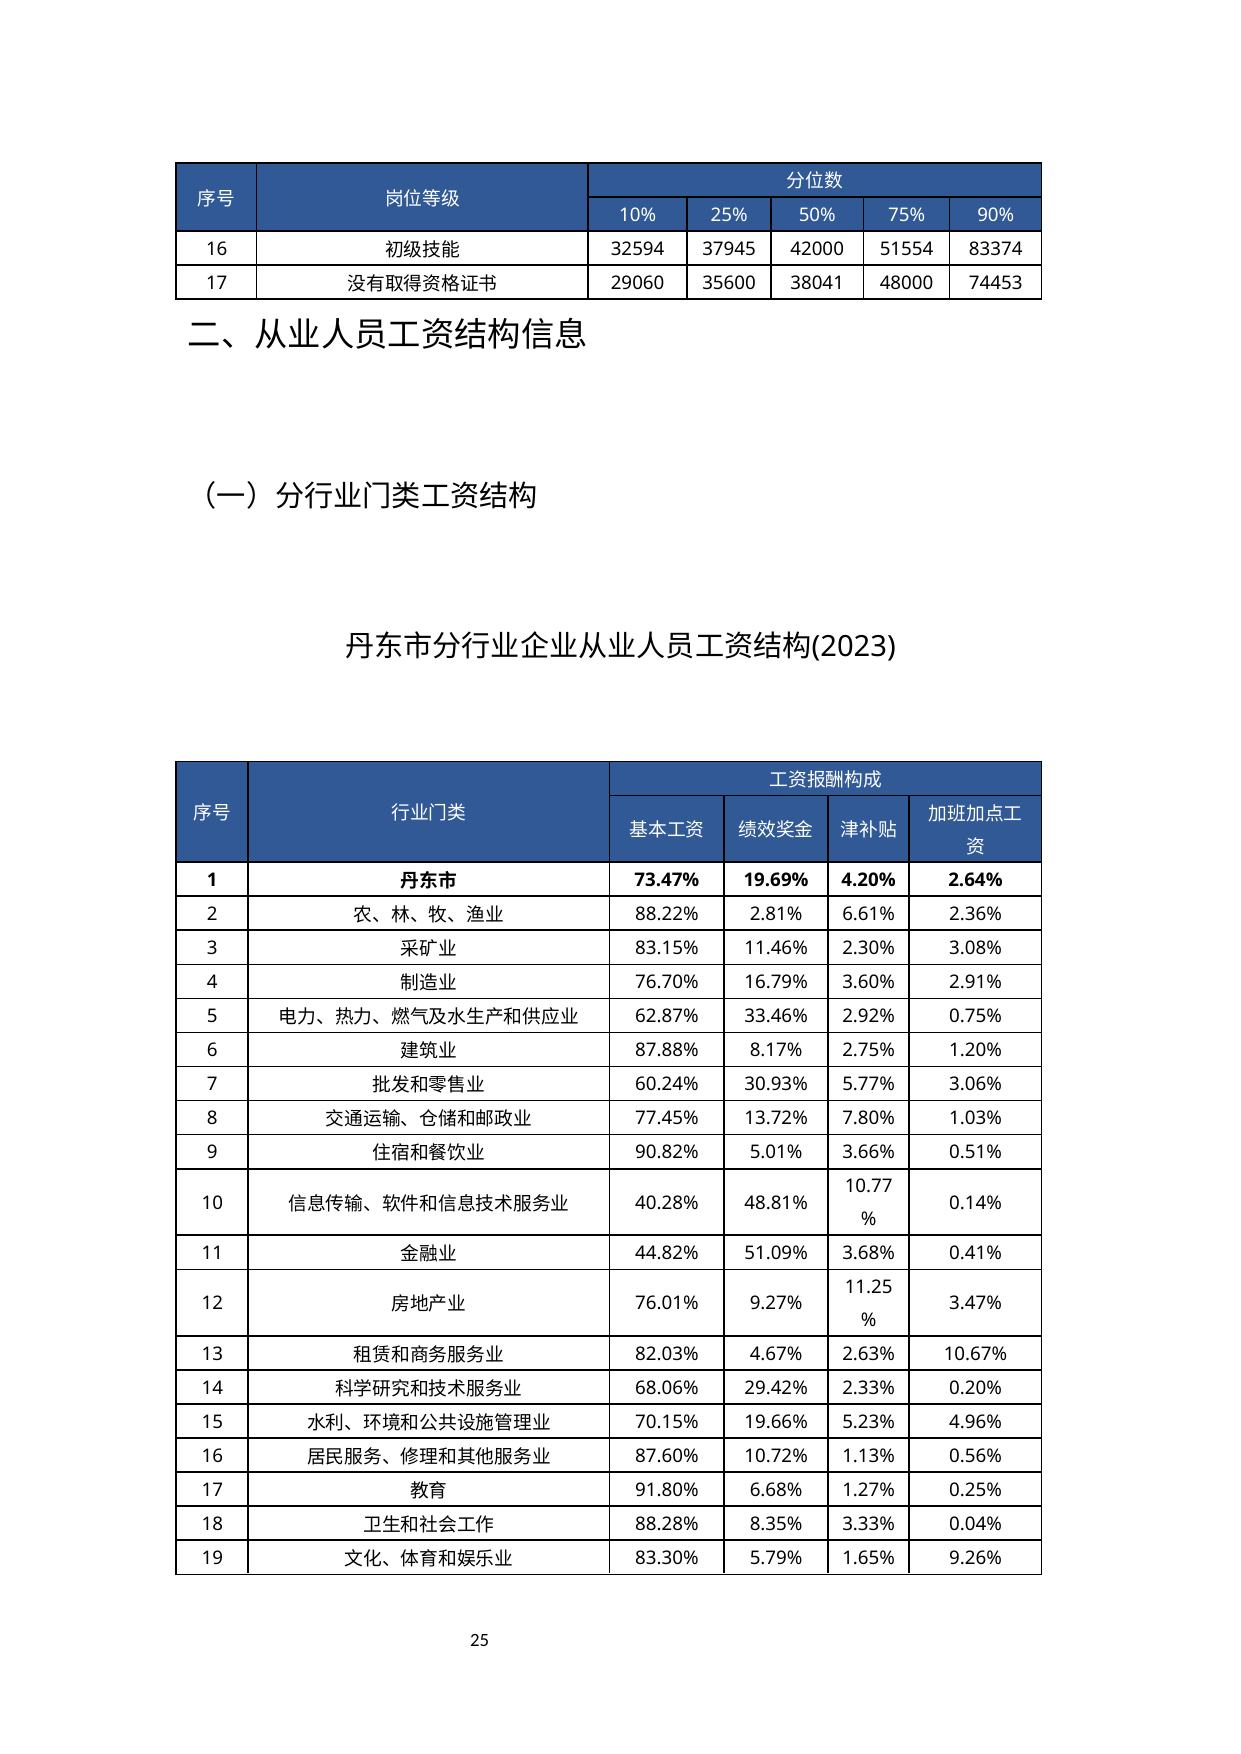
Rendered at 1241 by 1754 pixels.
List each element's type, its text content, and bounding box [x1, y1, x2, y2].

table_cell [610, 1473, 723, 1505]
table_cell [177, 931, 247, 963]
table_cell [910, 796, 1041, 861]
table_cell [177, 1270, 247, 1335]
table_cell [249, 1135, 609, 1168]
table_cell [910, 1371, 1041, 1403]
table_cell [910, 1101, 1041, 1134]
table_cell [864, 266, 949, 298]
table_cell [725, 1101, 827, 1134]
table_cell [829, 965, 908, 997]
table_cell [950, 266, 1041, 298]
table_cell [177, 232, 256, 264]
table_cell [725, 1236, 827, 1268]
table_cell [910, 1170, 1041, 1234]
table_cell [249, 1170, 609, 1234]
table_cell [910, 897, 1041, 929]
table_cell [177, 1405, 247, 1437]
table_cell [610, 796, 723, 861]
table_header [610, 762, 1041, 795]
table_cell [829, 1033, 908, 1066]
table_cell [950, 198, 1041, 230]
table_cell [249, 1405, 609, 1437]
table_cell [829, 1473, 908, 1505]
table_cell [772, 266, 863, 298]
text 丹东市分行业企业从业人员工资结构(2023) [187, 611, 1053, 676]
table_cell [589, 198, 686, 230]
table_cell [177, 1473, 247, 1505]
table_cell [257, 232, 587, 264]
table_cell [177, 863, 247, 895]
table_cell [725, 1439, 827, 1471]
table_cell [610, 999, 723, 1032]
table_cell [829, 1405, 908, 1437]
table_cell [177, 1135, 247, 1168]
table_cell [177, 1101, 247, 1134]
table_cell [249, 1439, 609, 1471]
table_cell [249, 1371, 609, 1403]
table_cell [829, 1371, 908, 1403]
subtitle 分行业门类工资结构 [187, 461, 1053, 526]
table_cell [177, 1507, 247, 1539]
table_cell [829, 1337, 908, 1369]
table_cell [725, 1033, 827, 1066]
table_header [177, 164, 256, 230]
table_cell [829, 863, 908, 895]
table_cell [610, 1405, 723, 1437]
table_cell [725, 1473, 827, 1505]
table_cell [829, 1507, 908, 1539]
list 从业人员工资结构信息 [187, 300, 1053, 365]
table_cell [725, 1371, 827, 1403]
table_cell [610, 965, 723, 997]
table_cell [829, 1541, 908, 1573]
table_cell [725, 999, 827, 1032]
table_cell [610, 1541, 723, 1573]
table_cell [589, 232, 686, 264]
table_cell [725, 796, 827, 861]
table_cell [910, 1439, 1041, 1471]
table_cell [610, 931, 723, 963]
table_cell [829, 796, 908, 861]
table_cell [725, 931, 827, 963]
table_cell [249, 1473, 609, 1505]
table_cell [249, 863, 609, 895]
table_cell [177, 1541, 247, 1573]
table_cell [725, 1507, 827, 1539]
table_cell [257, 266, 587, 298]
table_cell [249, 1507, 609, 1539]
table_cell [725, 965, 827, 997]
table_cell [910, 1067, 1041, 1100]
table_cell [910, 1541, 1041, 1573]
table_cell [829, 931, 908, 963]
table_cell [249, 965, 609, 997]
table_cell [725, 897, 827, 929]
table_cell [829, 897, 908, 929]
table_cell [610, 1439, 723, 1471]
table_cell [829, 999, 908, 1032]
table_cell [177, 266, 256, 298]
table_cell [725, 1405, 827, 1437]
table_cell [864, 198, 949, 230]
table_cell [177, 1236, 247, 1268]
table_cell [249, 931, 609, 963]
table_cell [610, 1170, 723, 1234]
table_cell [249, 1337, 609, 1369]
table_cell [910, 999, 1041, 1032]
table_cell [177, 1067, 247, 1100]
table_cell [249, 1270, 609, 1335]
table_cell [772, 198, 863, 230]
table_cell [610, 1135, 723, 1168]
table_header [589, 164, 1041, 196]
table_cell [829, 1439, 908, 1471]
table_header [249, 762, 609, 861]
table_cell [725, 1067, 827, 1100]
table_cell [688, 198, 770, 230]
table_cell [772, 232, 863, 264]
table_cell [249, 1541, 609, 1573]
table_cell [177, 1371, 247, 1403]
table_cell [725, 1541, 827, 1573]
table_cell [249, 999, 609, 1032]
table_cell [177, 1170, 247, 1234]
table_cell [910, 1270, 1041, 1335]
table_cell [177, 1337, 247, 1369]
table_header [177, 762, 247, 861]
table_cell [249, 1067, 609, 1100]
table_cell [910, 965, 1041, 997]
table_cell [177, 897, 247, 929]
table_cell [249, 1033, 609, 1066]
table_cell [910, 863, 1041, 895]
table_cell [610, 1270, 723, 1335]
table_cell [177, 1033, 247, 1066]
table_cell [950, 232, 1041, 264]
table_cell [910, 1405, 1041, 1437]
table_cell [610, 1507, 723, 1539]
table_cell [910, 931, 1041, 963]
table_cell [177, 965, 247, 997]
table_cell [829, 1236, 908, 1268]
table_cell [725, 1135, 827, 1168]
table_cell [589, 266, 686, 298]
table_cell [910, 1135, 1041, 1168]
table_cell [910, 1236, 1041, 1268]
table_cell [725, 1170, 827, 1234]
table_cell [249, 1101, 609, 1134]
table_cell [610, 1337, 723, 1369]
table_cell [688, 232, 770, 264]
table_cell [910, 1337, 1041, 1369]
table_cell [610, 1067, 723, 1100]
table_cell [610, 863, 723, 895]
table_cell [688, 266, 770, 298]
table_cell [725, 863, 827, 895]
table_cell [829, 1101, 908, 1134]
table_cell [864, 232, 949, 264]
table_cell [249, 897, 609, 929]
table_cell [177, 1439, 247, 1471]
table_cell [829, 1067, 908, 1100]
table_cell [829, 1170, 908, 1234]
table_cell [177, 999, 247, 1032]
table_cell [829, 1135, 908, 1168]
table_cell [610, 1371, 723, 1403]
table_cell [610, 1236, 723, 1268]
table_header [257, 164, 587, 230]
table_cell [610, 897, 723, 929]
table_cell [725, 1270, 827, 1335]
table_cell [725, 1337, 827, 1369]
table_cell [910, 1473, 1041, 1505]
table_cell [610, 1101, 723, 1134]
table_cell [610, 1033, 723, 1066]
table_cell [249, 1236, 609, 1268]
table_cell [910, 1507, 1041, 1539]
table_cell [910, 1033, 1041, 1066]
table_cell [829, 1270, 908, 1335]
